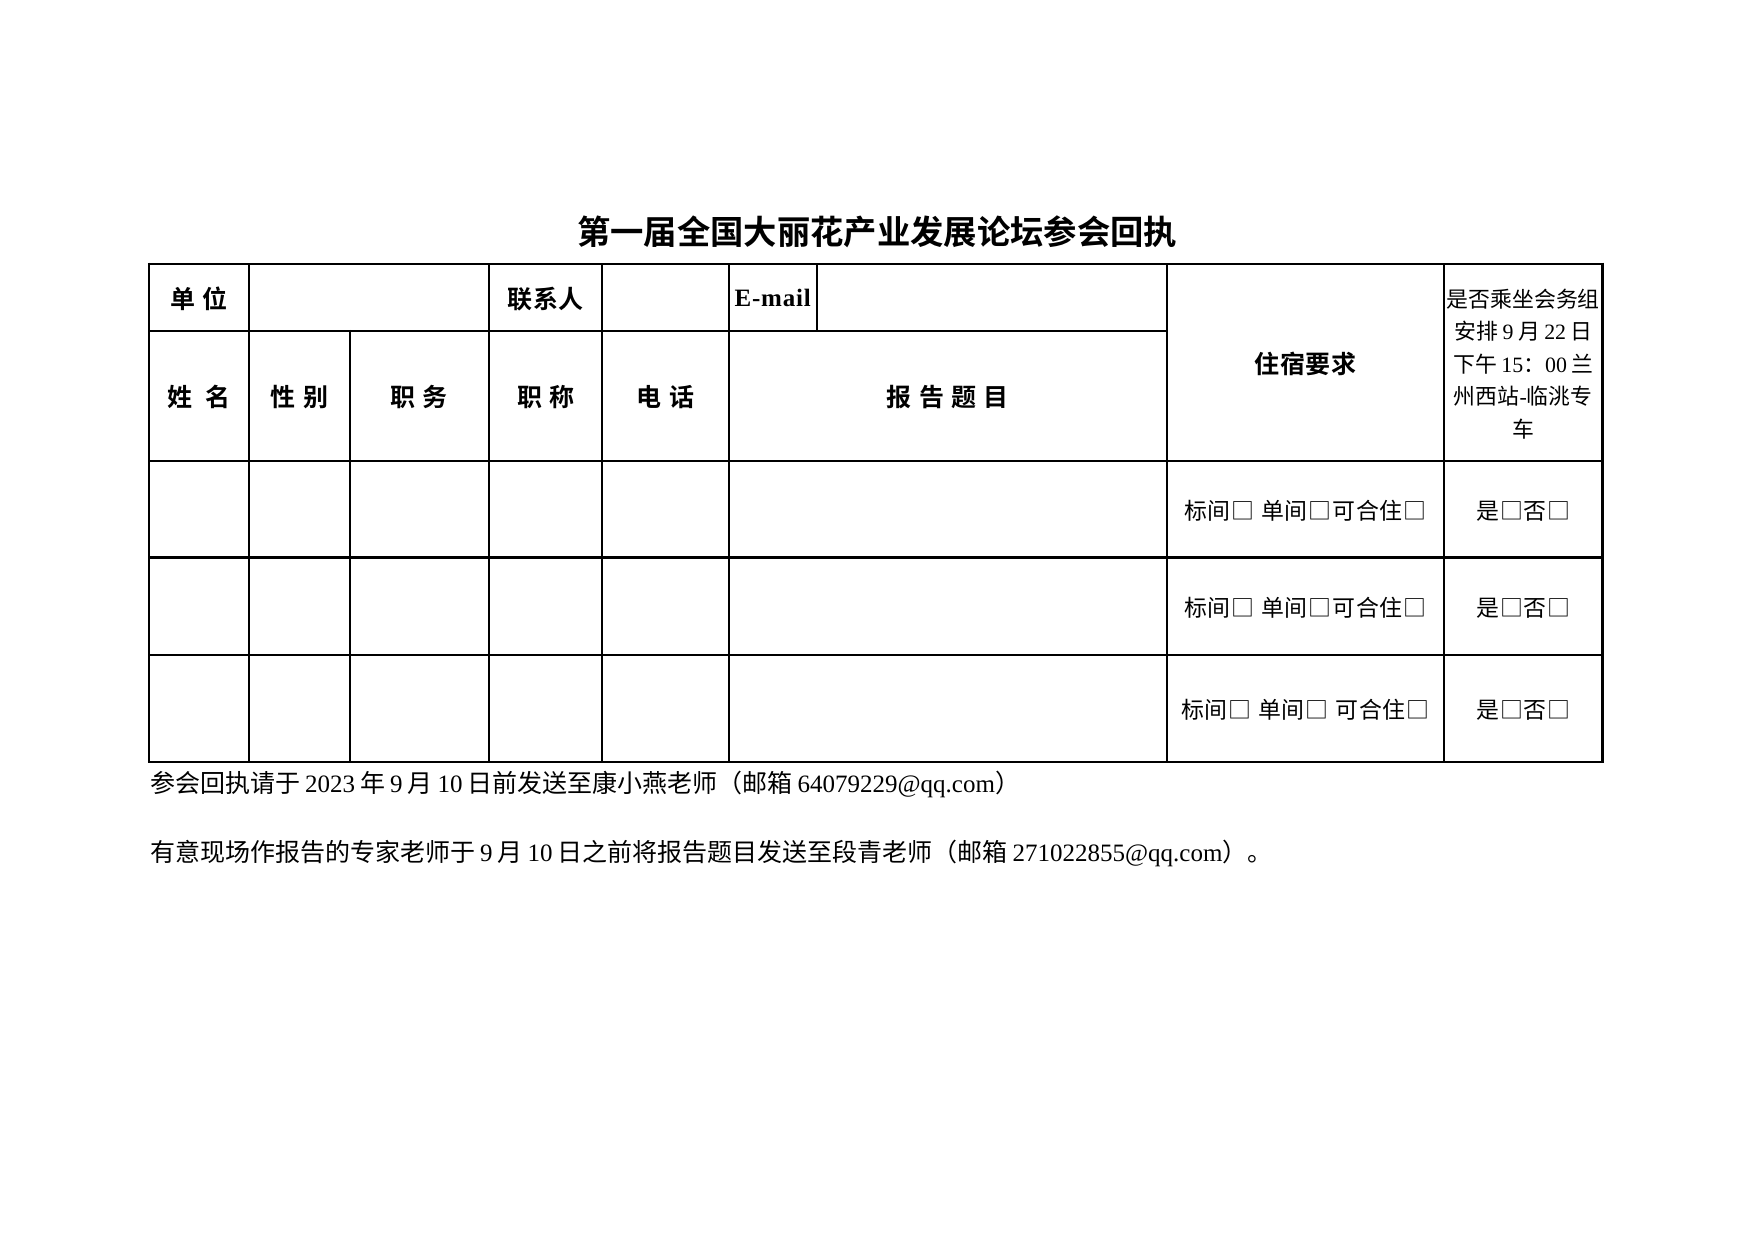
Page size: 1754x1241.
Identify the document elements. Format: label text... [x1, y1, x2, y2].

text 参会回执请于2023年9月10日前发送至康小燕老师（邮箱64079229@qq.com） [150, 763, 1604, 799]
table_cell [603, 559, 728, 654]
table_header 住宿要求 [1168, 265, 1443, 460]
table_cell 职 务 [351, 332, 488, 460]
table_cell 标间□ 单间□ 可合住□ [1168, 656, 1443, 761]
table_cell [150, 656, 248, 761]
table_cell [730, 656, 1166, 761]
table_cell [250, 462, 349, 556]
table_cell 性 别 [250, 332, 349, 460]
table_cell 是□否□ [1445, 559, 1601, 654]
table_header 单 位 [150, 265, 248, 330]
table_cell [150, 559, 248, 654]
table_header [603, 265, 728, 330]
table_cell 标间□ 单间□可合住□ [1168, 559, 1443, 654]
table_cell [351, 559, 488, 654]
table_header [818, 265, 1166, 330]
table_cell [150, 462, 248, 556]
table_cell [730, 559, 1166, 654]
table_cell [730, 462, 1166, 556]
table_cell [351, 656, 488, 761]
table_header E-mail [730, 265, 816, 330]
table_cell [490, 559, 601, 654]
text 有意现场作报告的专家老师于9月10日之前将报告题目发送至段青老师（邮箱271022855@qq.com）。 [150, 832, 1604, 868]
table_cell 报 告 题 目 [730, 332, 1166, 460]
table_cell [490, 462, 601, 556]
table_cell [603, 656, 728, 761]
table_header 联系人 [490, 265, 601, 330]
table_cell [603, 462, 728, 556]
table_cell [250, 656, 349, 761]
text 第一届全国大丽花产业发展论坛参会回执 [150, 198, 1604, 263]
table_cell [250, 559, 349, 654]
table_header [250, 265, 488, 330]
table_cell [490, 656, 601, 761]
table_cell 姓 名 [150, 332, 248, 460]
table_cell 是□否□ [1445, 462, 1601, 556]
table_cell 职 称 [490, 332, 601, 460]
table_cell [351, 462, 488, 556]
table_cell 是□否□ [1445, 656, 1601, 761]
table_cell 标间□ 单间□可合住□ [1168, 462, 1443, 556]
table_header 是否乘坐会务组安排 9月22日下午15：00兰州西站-临洮专车 [1445, 265, 1601, 460]
table_cell 电 话 [603, 332, 728, 460]
